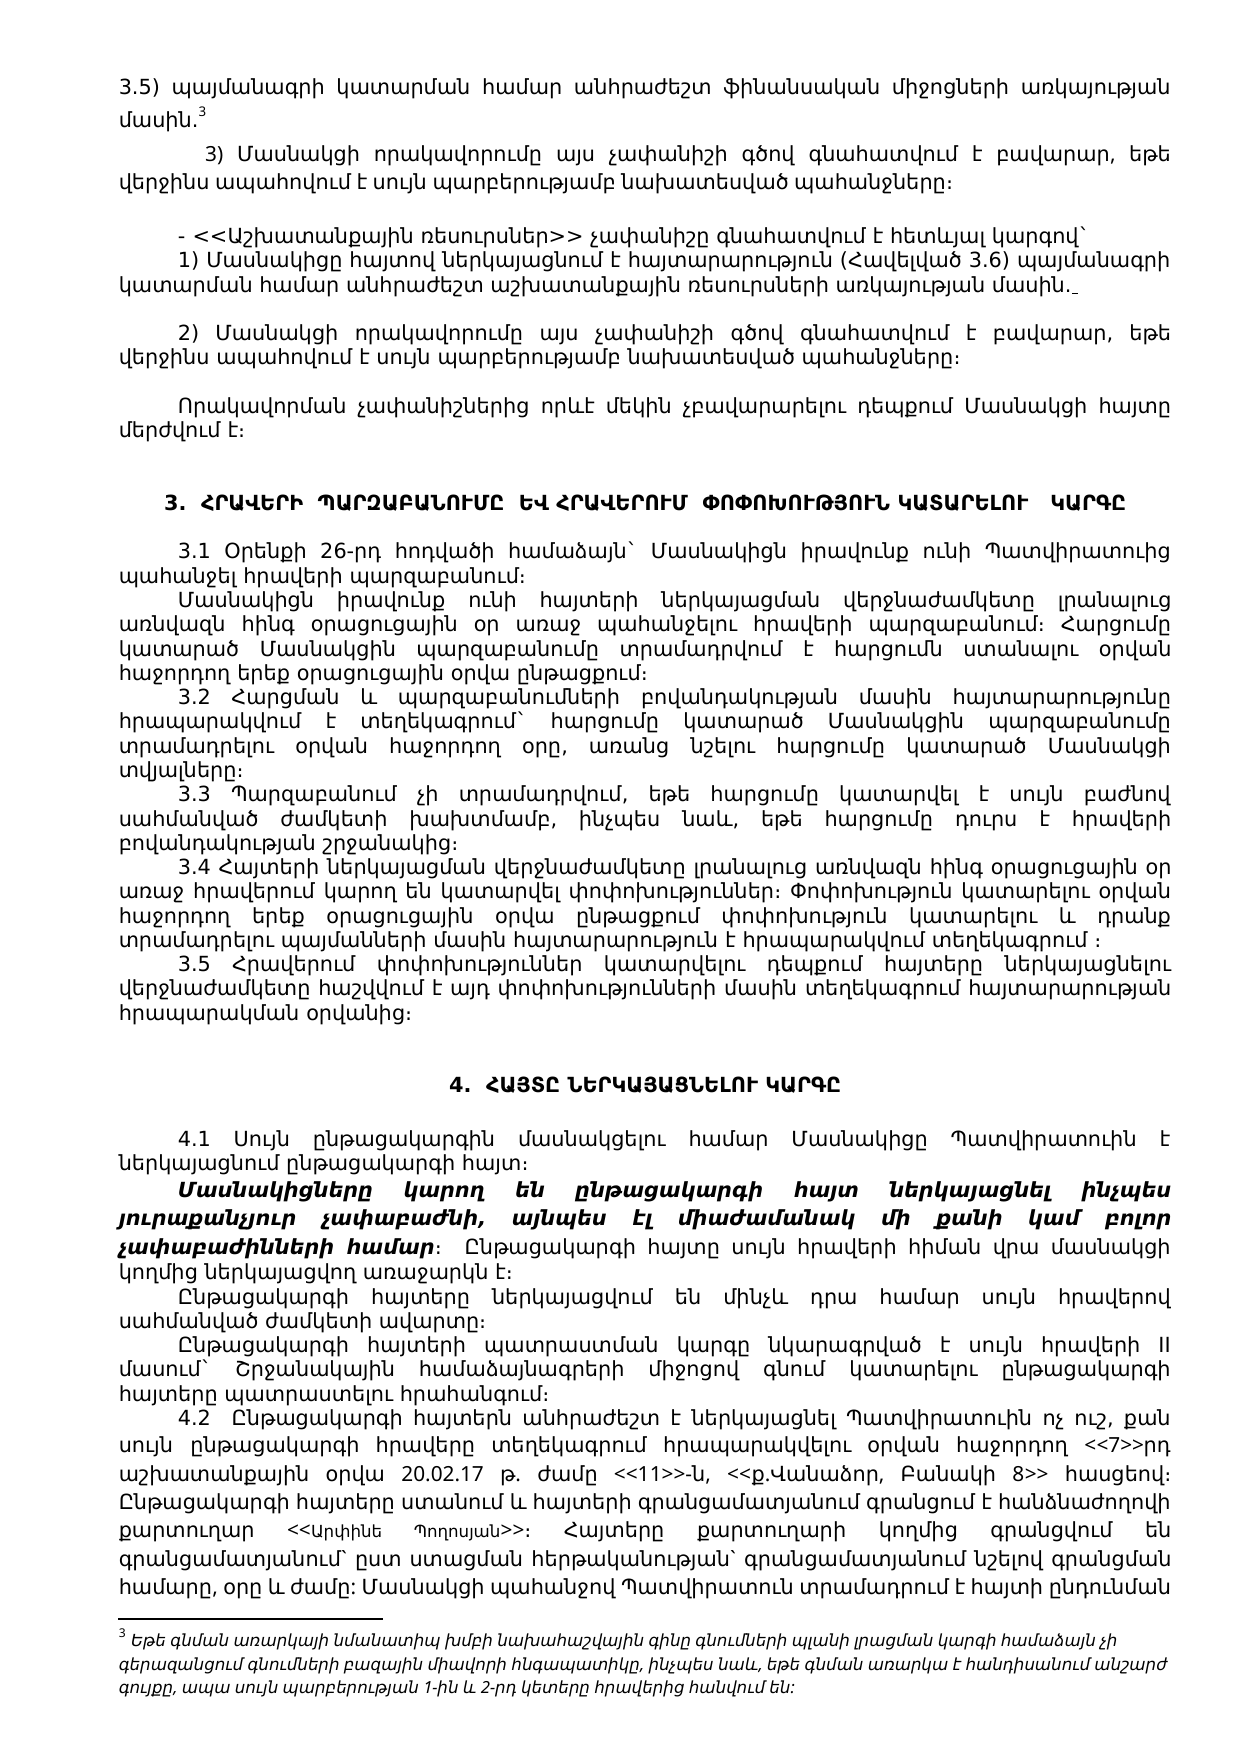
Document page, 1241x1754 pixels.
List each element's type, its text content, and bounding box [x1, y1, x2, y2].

text 4. ՀԱՅՏԸ ՆԵՐԿԱՅԱՑՆԵԼՈՒ ԿԱՐԳԸ [118, 1073, 1171, 1098]
text 3.5 Հրավերում փոփոխություններ կատարվելու դեպքում հայտերը ներկայացնելու վերջնաժամկետը հաշվվում է այդ փոփոխությունների մասին տեղեկագրում հայտարարության հրապարակման օրվանից։ [118, 952, 1171, 1025]
text 1) Մասնակիցը հայտով ներկայացնում է հայտարարություն (Հավելված 3.6) պայմանագրի կատարման համար անհրաժեշտ աշխատանքային ռեսուրսների առկայության մասին. [118, 248, 1171, 297]
text 3.2 Հարցման և պարզաբանումների բովանդակության մասին հայտարարությունը հրապարակվում է տեղեկագրում` հարցումը կատարած Մասնակցին պարզաբանումը տրամադրելու օրվան հաջորդող օրը, առանց նշելու հարցումը կատարած Մասնակցի տվյալները։ [118, 685, 1171, 782]
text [118, 75, 1171, 134]
text Մասնակիցները կարող են ընթացակարգի հայտ ներկայացնել ինչպես յուրաքանչյուր չափաբաժնի, այնպես էլ միաժամանակ մի քանի կամ բոլոր չափաբաժինների համար։ Ընթացակարգի հայտը սույն հրավերի հիման վրա մասնակցի կողմից ներկայացվող առաջարկն է։ [118, 1175, 1171, 1285]
text 3.3 Պարզաբանում չի տրամադրվում, եթե հարցումը կատարվել է սույն բաժնով սահմանված ժամկետի խախտմամբ, ինչպես նաև, եթե հարցումը դուրս է հրավերի բովանդակության շրջանակից։ [118, 782, 1171, 855]
text - <<Աշխատանքային ռեսուրսներ>> չափանիշը գնահատվում է հետևյալ կարգով` [118, 224, 1171, 248]
text Ընթացակարգի հայտերի պատրաստման կարգը նկարագրված է սույն հրավերի II մասում` Շրջանակային համաձայնագրերի միջոցով գնում կատարելու ընթացակարգի հայտերը պատրաստելու հրահանգում։ [118, 1333, 1171, 1406]
text 2) Մասնակցի որակավորումը այս չափանիշի գծով գնահատվում է բավարար, եթե վերջինս ապահովում է սույն պարբերությամբ նախատեսված պահանջները։ [118, 321, 1171, 370]
text 3.4 Հայտերի ներկայացման վերջնաժամկետը լրանալուց առնվազն հինգ օրացուցային օր առաջ հրավերում կարող են կատարվել փոփոխություններ։ Փոփոխություն կատարելու օրվան հաջորդող երեք օրացուցային օրվա ընթացքում փոփոխություն կատարելու և դրանք տրամադրելու պայմանների մասին հայտարարություն է հրապարակվում տեղեկագրում ։ [118, 855, 1171, 952]
text 3. ՀՐԱՎԵՐԻ ՊԱՐԶԱԲԱՆՈՒՄԸ ԵՎ ՀՐԱՎԵՐՈՒՄ ՓՈՓՈԽՈՒԹՅՈՒՆ ԿԱՏԱՐԵԼՈՒ ԿԱՐԳԸ [118, 491, 1171, 515]
text Մասնակիցն իրավունք ունի հայտերի ներկայացման վերջնաժամկետը լրանալուց առնվազն հինգ օրացուցային օր առաջ պահանջելու հրավերի պարզաբանում։ Հարցումը կատարած Մասնակցին պարզաբանումը տրամադրվում է հարցումն ստանալու օրվան հաջորդող երեք օրացուցային օրվա ընթացքում։ [118, 588, 1171, 685]
text 4.1 Սույն ընթացակարգին մասնակցելու համար Մասնակիցը Պատվիրատուին է ներկայացնում ընթացակարգի հայտ։ [118, 1127, 1171, 1175]
text Որակավորման չափանիշներից որևէ մեկին չբավարարելու դեպքում Մասնակցի հայտը մերժվում է։ [118, 394, 1171, 442]
text 3) Մասնակցի որակավորումը այս չափանիշի գծով գնահատվում է բավարար, եթե վերջինս ապահովում է սույն պարբերությամբ նախատեսված պահանջները։ [118, 139, 1171, 196]
text Ընթացակարգի հայտերը ներկայացվում են մինչև դրա համար սույն հրավերով սահմանված ժամկետի ավարտը։ [118, 1285, 1171, 1333]
text 3.1 Օրենքի 26-րդ հոդվածի համաձայն` Մասնակիցն իրավունք ունի Պատվիրատուից պահանջել հրավերի պարզաբանում։ [118, 539, 1171, 588]
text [118, 1406, 1171, 1601]
